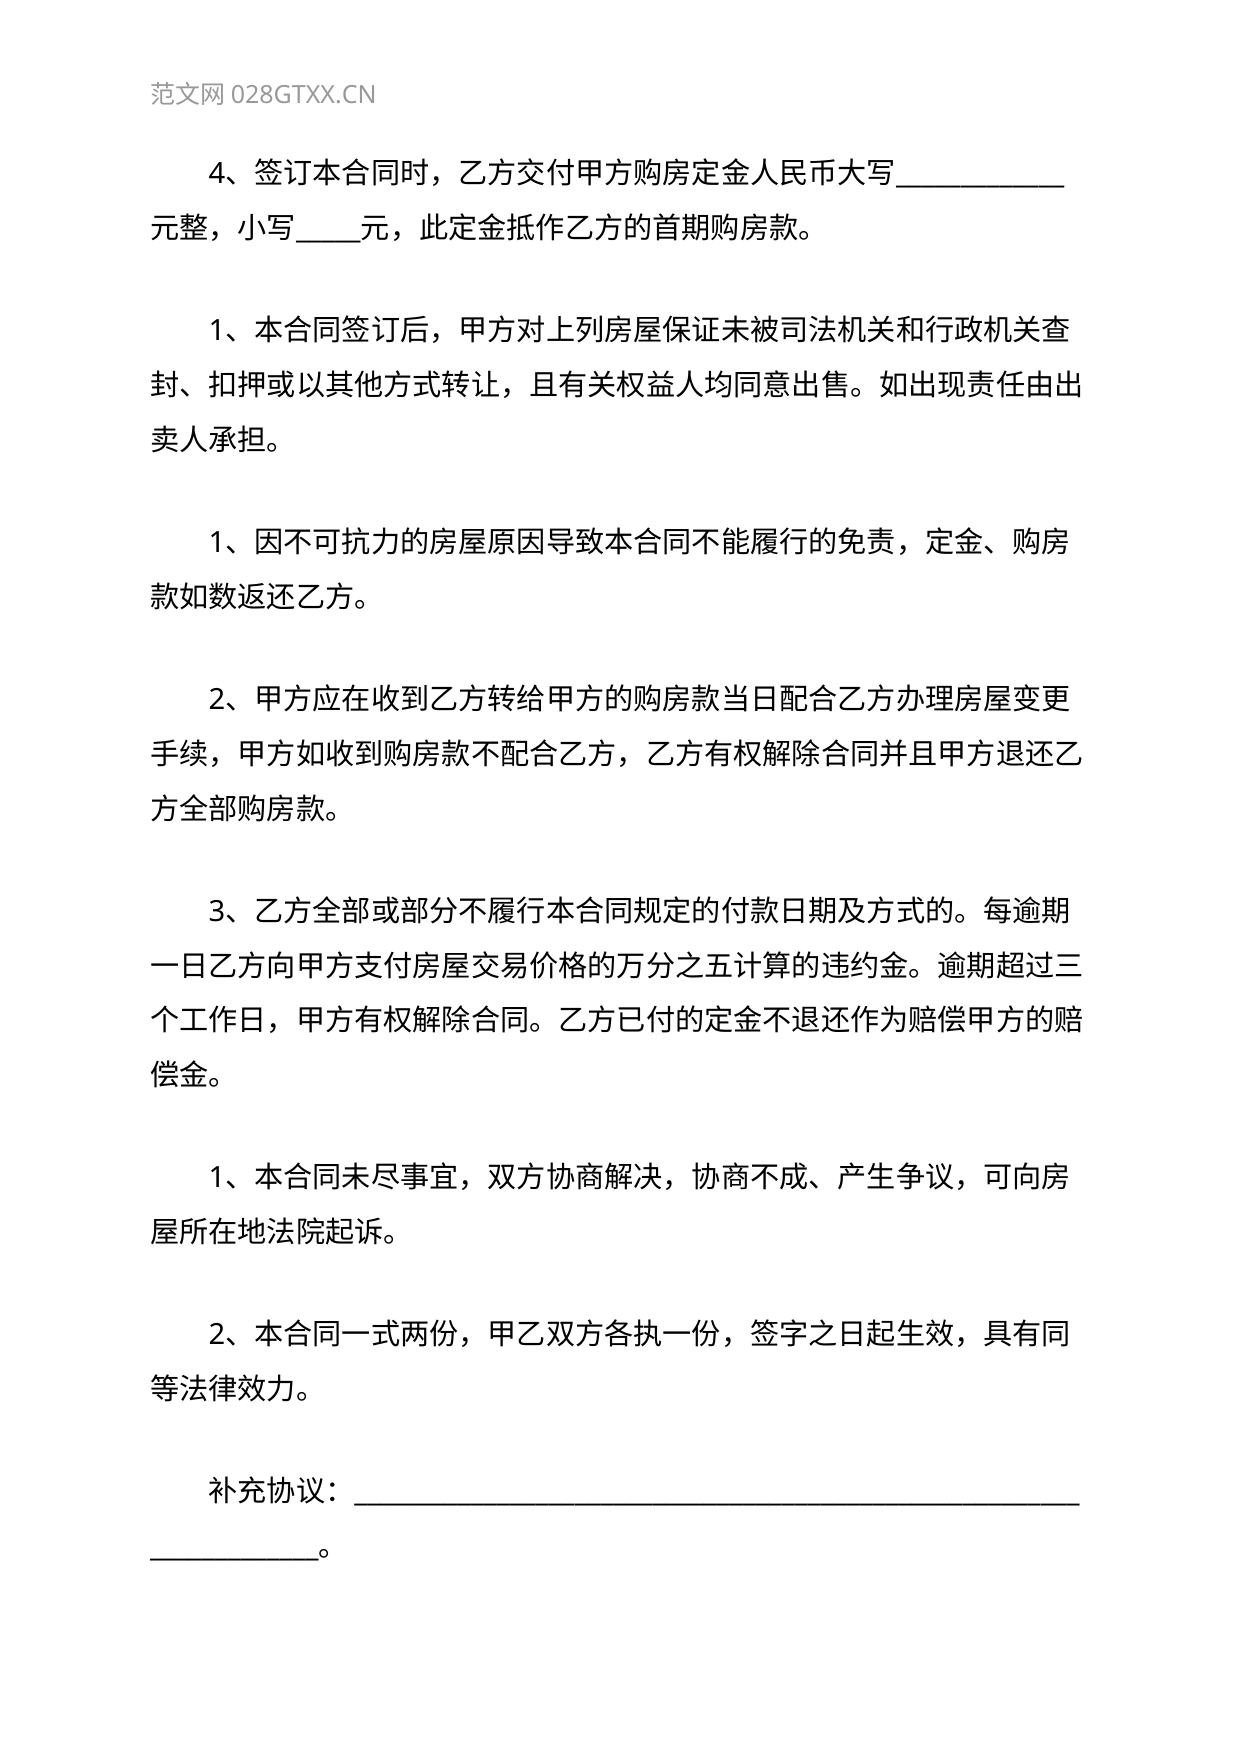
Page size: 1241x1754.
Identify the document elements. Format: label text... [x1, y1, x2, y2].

text 1、本合同签订后，甲方对上列房屋保证未被司法机关和行政机关查封、扣押或以其他方式转让，且有关权益人均同意出售。如出现责任由出卖人承担。 [150, 307, 1090, 459]
text 1、本合同未尽事宜，双方协商解决，协商不成、产生争议，可向房屋所在地法院起诉。 [150, 1154, 1090, 1251]
text 补充协议：_____________________________________________________________________。 [150, 1467, 1090, 1564]
text 4、签订本合同时，乙方交付甲方购房定金人民币大写_____________元整，小写_____元，此定金抵作乙方的首期购房款。 [150, 150, 1090, 247]
text 2、本合同一式两份，甲乙双方各执一份，签字之日起生效，具有同等法律效力。 [150, 1310, 1090, 1408]
text 3、乙方全部或部分不履行本合同规定的付款日期及方式的。每逾期一日乙方向甲方支付房屋交易价格的万分之五计算的违约金。逾期超过三个工作日，甲方有权解除合同。乙方已付的定金不退还作为赔偿甲方的赔偿金。 [150, 887, 1090, 1094]
text 2、甲方应在收到乙方转给甲方的购房款当日配合乙方办理房屋变更手续，甲方如收到购房款不配合乙方，乙方有权解除合同并且甲方退还乙方全部购房款。 [150, 675, 1090, 828]
text 1、因不可抗力的房屋原因导致本合同不能履行的免责，定金、购房款如数返还乙方。 [150, 519, 1090, 616]
